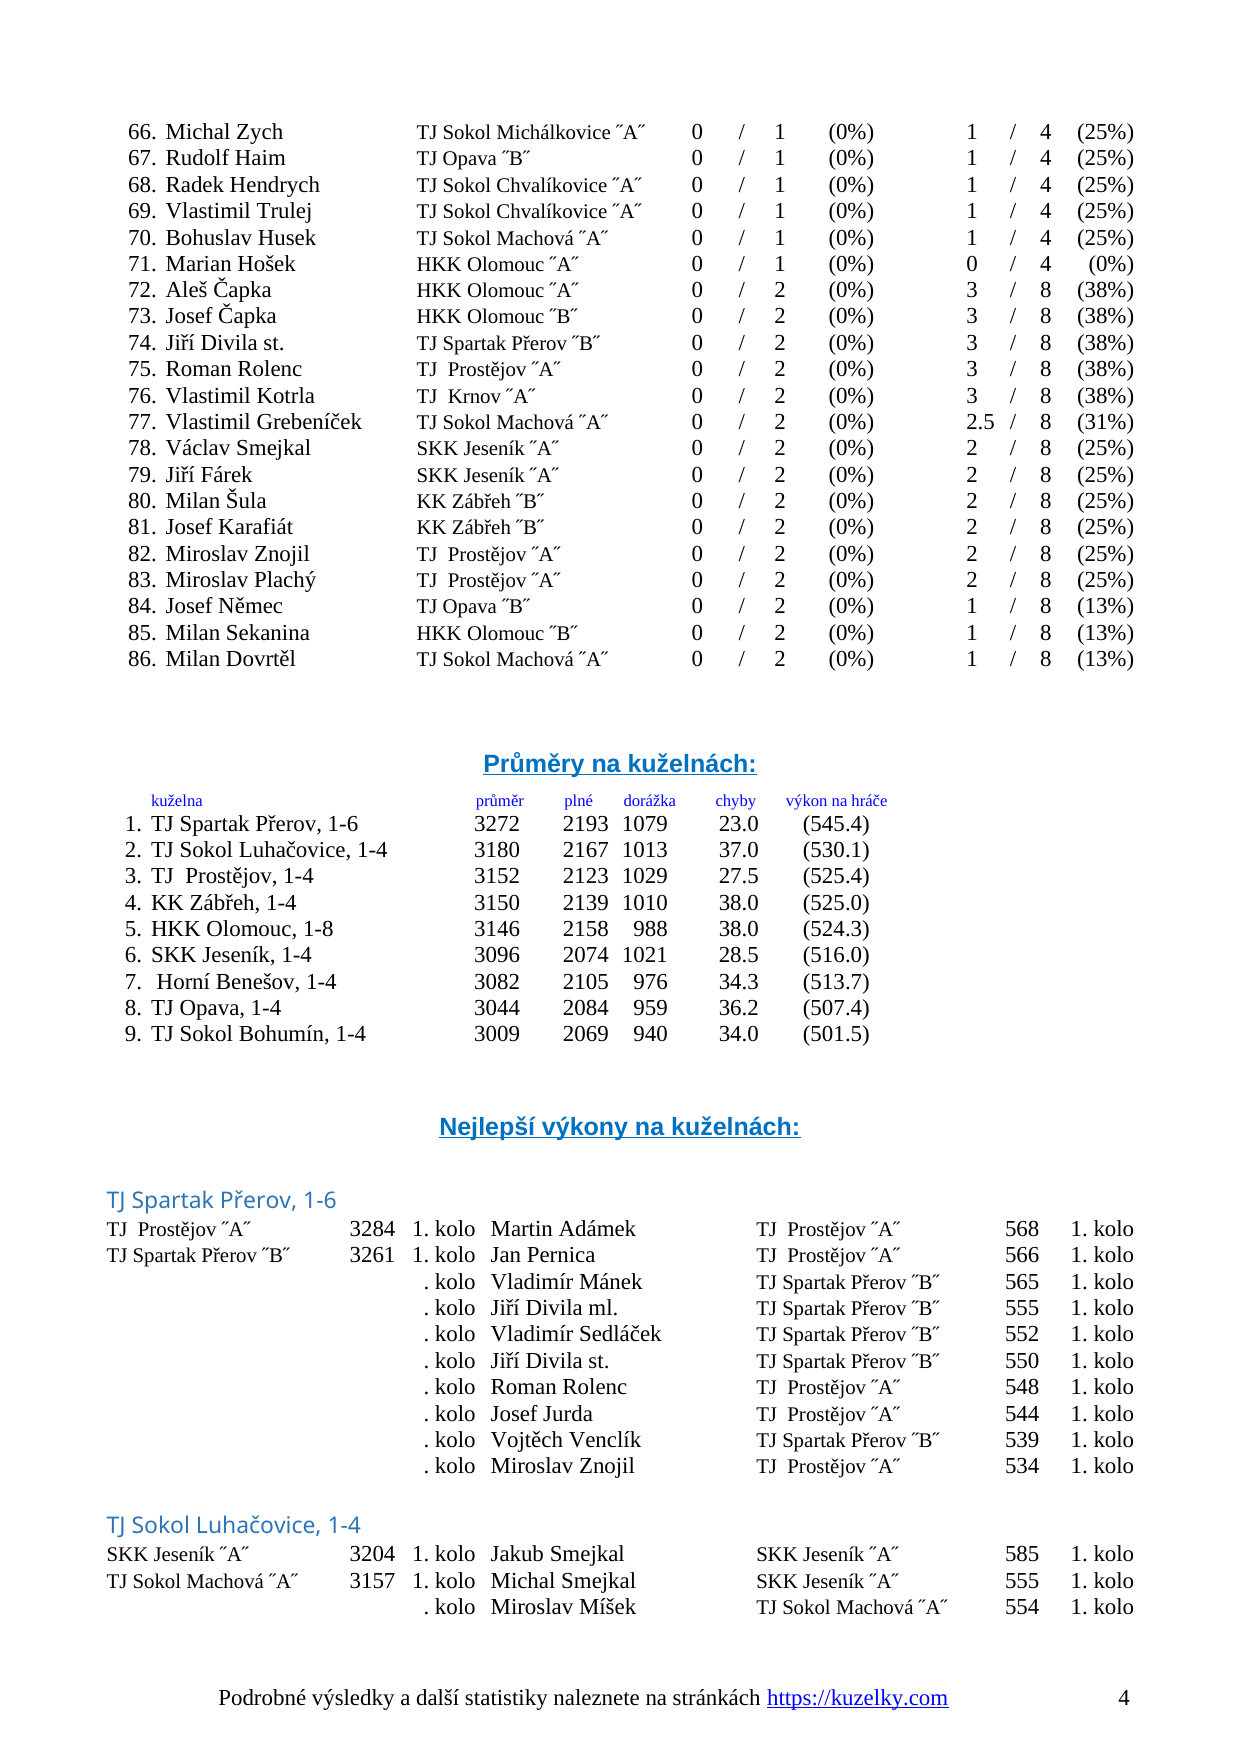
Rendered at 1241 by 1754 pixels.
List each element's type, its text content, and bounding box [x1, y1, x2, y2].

text Nejlepší výkony na kuželnách: [94, 1112, 1145, 1141]
text . kolo Vojtěch Venclík TJ Spartak Přerov ˝B˝ 539 1. kolo [106, 1426, 1134, 1452]
text 73. Josef Čapka HKK Olomouc ˝B˝ 0 / 2 (0%) 3 / 8 (38%) [106, 303, 1134, 329]
text 79. Jiří Fárek SKK Jeseník ˝A˝ 0 / 2 (0%) 2 / 8 (25%) [106, 461, 1134, 487]
text 3. TJ Prostějov, 1-4 3152 2123 1029 27.5 (525.4) [106, 862, 1134, 889]
text 85. Milan Sekanina HKK Olomouc ˝B˝ 0 / 2 (0%) 1 / 8 (13%) [106, 619, 1134, 645]
text 7. Horní Benešov, 1-4 3082 2105 976 34.3 (513.7) [106, 968, 1134, 994]
text . kolo Miroslav Míšek TJ Sokol Machová ˝A˝ 554 1. kolo [106, 1593, 1134, 1619]
text 67. Rudolf Haim TJ Opava ˝B˝ 0 / 1 (0%) 1 / 4 (25%) [106, 144, 1134, 171]
text 68. Radek Hendrych TJ Sokol Chvalíkovice ˝A˝ 0 / 1 (0%) 1 / 4 (25%) [106, 171, 1134, 197]
text 6. SKK Jeseník, 1-4 3096 2074 1021 28.5 (516.0) [106, 941, 1134, 968]
text TJ Spartak Přerov ˝B˝ 3261 1. kolo Jan Pernica TJ Prostějov ˝A˝ 566 1. kolo [106, 1241, 1134, 1268]
text 78. Václav Smejkal SKK Jeseník ˝A˝ 0 / 2 (0%) 2 / 8 (25%) [106, 434, 1134, 461]
text 86. Milan Dovrtěl TJ Sokol Machová ˝A˝ 0 / 2 (0%) 1 / 8 (13%) [106, 645, 1134, 672]
text 77. Vlastimil Grebeníček TJ Sokol Machová ˝A˝ 0 / 2 (0%) 2.5 / 8 (31%) [106, 408, 1134, 434]
text . kolo Josef Jurda TJ Prostějov ˝A˝ 544 1. kolo [106, 1399, 1134, 1426]
text Průměry na kuželnách: [94, 749, 1145, 778]
text 74. Jiří Divila st. TJ Spartak Přerov ˝B˝ 0 / 2 (0%) 3 / 8 (38%) [106, 329, 1134, 355]
text 71. Marian Hošek HKK Olomouc ˝A˝ 0 / 1 (0%) 0 / 4 (0%) [106, 250, 1134, 276]
text . kolo Vladimír Sedláček TJ Spartak Přerov ˝B˝ 552 1. kolo [106, 1321, 1134, 1347]
text kuželna průměr plné dorážka chyby výkon na hráče [106, 791, 1134, 810]
text 5. HKK Olomouc, 1-8 3146 2158 988 38.0 (524.3) [106, 915, 1134, 941]
text 82. Miroslav Znojil TJ Prostějov ˝A˝ 0 / 2 (0%) 2 / 8 (25%) [106, 540, 1134, 566]
text . kolo Miroslav Znojil TJ Prostějov ˝A˝ 534 1. kolo [106, 1452, 1134, 1479]
text 83. Miroslav Plachý TJ Prostějov ˝A˝ 0 / 2 (0%) 2 / 8 (25%) [106, 566, 1134, 592]
text 76. Vlastimil Kotrla TJ Krnov ˝A˝ 0 / 2 (0%) 3 / 8 (38%) [106, 382, 1134, 408]
text 9. TJ Sokol Bohumín, 1-4 3009 2069 940 34.0 (501.5) [106, 1021, 1134, 1047]
text 2. TJ Sokol Luhačovice, 1-4 3180 2167 1013 37.0 (530.1) [106, 836, 1134, 862]
subtitle TJ Spartak Přerov, 1-6 [106, 1184, 1134, 1215]
text 72. Aleš Čapka HKK Olomouc ˝A˝ 0 / 2 (0%) 3 / 8 (38%) [106, 276, 1134, 303]
text 66. Michal Zych TJ Sokol Michálkovice ˝A˝ 0 / 1 (0%) 1 / 4 (25%) [106, 118, 1134, 144]
text . kolo Roman Rolenc TJ Prostějov ˝A˝ 548 1. kolo [106, 1373, 1134, 1399]
text 75. Roman Rolenc TJ Prostějov ˝A˝ 0 / 2 (0%) 3 / 8 (38%) [106, 355, 1134, 382]
text . kolo Jiří Divila ml. TJ Spartak Přerov ˝B˝ 555 1. kolo [106, 1294, 1134, 1321]
text 80. Milan Šula KK Zábřeh ˝B˝ 0 / 2 (0%) 2 / 8 (25%) [106, 487, 1134, 513]
text 1. TJ Spartak Přerov, 1-6 3272 2193 1079 23.0 (545.4) [106, 810, 1134, 836]
text 8. TJ Opava, 1-4 3044 2084 959 36.2 (507.4) [106, 994, 1134, 1021]
text 69. Vlastimil Trulej TJ Sokol Chvalíkovice ˝A˝ 0 / 1 (0%) 1 / 4 (25%) [106, 197, 1134, 223]
text . kolo Vladimír Mánek TJ Spartak Přerov ˝B˝ 565 1. kolo [106, 1268, 1134, 1294]
text 81. Josef Karafiát KK Zábřeh ˝B˝ 0 / 2 (0%) 2 / 8 (25%) [106, 513, 1134, 540]
text TJ Sokol Machová ˝A˝ 3157 1. kolo Michal Smejkal SKK Jeseník ˝A˝ 555 1. kolo [106, 1567, 1134, 1593]
text 4. KK Zábřeh, 1-4 3150 2139 1010 38.0 (525.0) [106, 889, 1134, 915]
text 84. Josef Němec TJ Opava ˝B˝ 0 / 2 (0%) 1 / 8 (13%) [106, 592, 1134, 619]
text TJ Prostějov ˝A˝ 3284 1. kolo Martin Adámek TJ Prostějov ˝A˝ 568 1. kolo [106, 1215, 1134, 1241]
text SKK Jeseník ˝A˝ 3204 1. kolo Jakub Smejkal SKK Jeseník ˝A˝ 585 1. kolo [106, 1540, 1134, 1567]
subtitle TJ Sokol Luhačovice, 1-4 [106, 1509, 1134, 1540]
text 70. Bohuslav Husek TJ Sokol Machová ˝A˝ 0 / 1 (0%) 1 / 4 (25%) [106, 223, 1134, 250]
text . kolo Jiří Divila st. TJ Spartak Přerov ˝B˝ 550 1. kolo [106, 1347, 1134, 1373]
